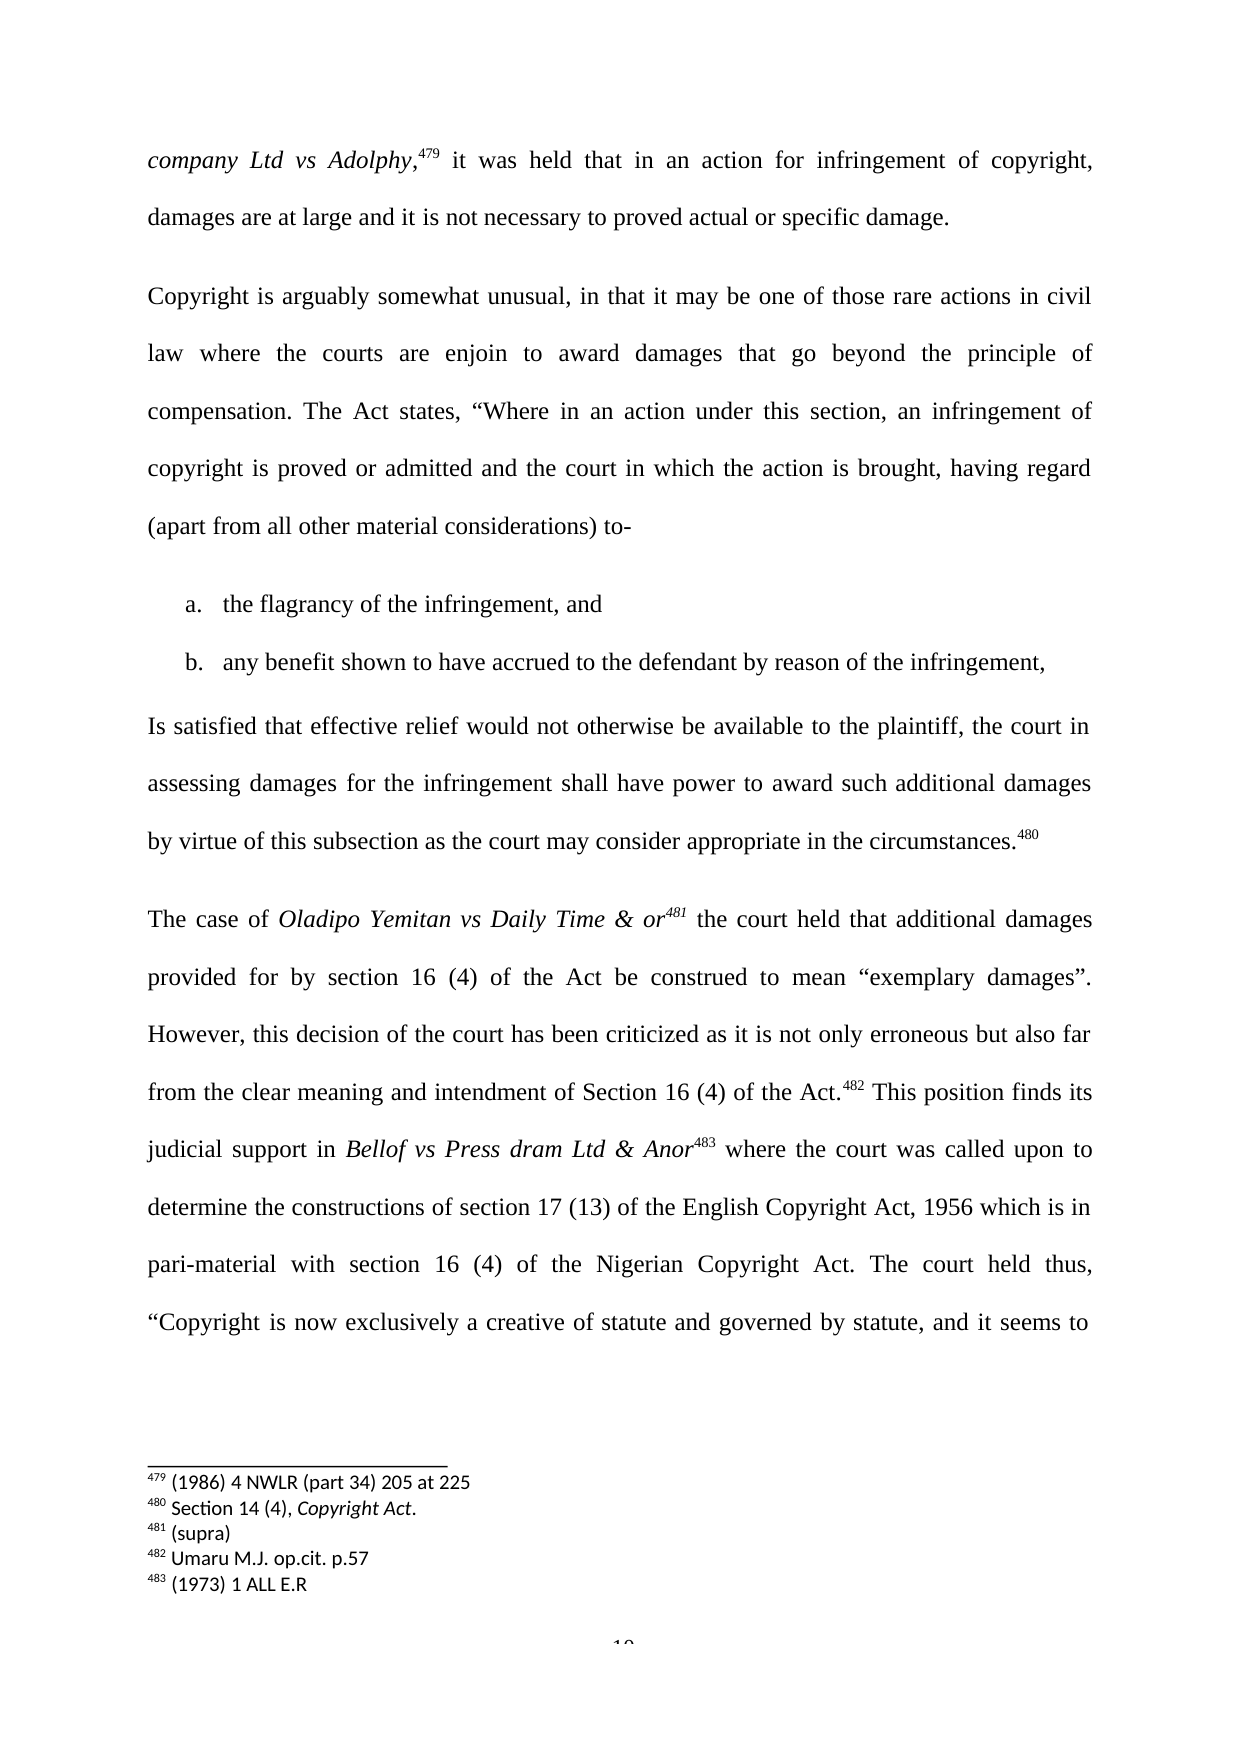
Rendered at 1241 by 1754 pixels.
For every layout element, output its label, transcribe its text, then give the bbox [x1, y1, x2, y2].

text 479 (1986) 4 NWLR (part 34) 205 at 225 [147, 1469, 1134, 1495]
text Copyright is arguably somewhat unusual, in that it may be one of those rare actions in civil law where the courts are enjoin to award damages that go beyond the principle of compensation. The Act states, “Where in an action under this section, an infringement of copyright is proved or admitted and the court in which the action is brought, having regard (apart from all other material considerations) to- [147, 281, 1093, 539]
text Is satisfied that effective relief would not otherwise be available to the plaintiff, the court in assessing damages for the infringement shall have power to award such additional damages by virtue of this subsection as the court may consider appropriate in the circumstances.480 [147, 711, 1092, 855]
list the flagrancy of the infringement, and [185, 589, 1134, 618]
text The case of Oladipo Yemitan vs Daily Time & or481 the court held that additional damages provided for by section 16 (4) of the Act be construed to mean “exemplary damages”. However, this decision of the court has been criticized as it is not only erroneous but also far from the clear meaning and intendment of Section 16 (4) of the Act.482 This position finds its judicial support in Bellof vs Press dram Ltd & Anor483 where the court was called upon to determine the constructions of section 17 (13) of the English Copyright Act, 1956 which is in pari-material with section 16 (4) of the Nigerian Copyright Act. The court held thus, “Copyright is now exclusively a creative of statute and governed by statute, and it seems to [147, 904, 1093, 1335]
text company Ltd vs Adolphy,479 it was held that in an action for infringement of copyright, damages are at large and it is not necessary to proved actual or specific damage. [147, 145, 1093, 231]
list any benefit shown to have accrued to the defendant by reason of the infringement, [185, 647, 1134, 675]
text 483 (1973) 1 ALL E.R [147, 1571, 1134, 1596]
text 481 (supra) [147, 1520, 1134, 1545]
text 482 Umaru M.J. op.cit. p.57 [147, 1546, 1134, 1571]
text 480 Section 14 (4), Copyright Act. [147, 1495, 1134, 1520]
